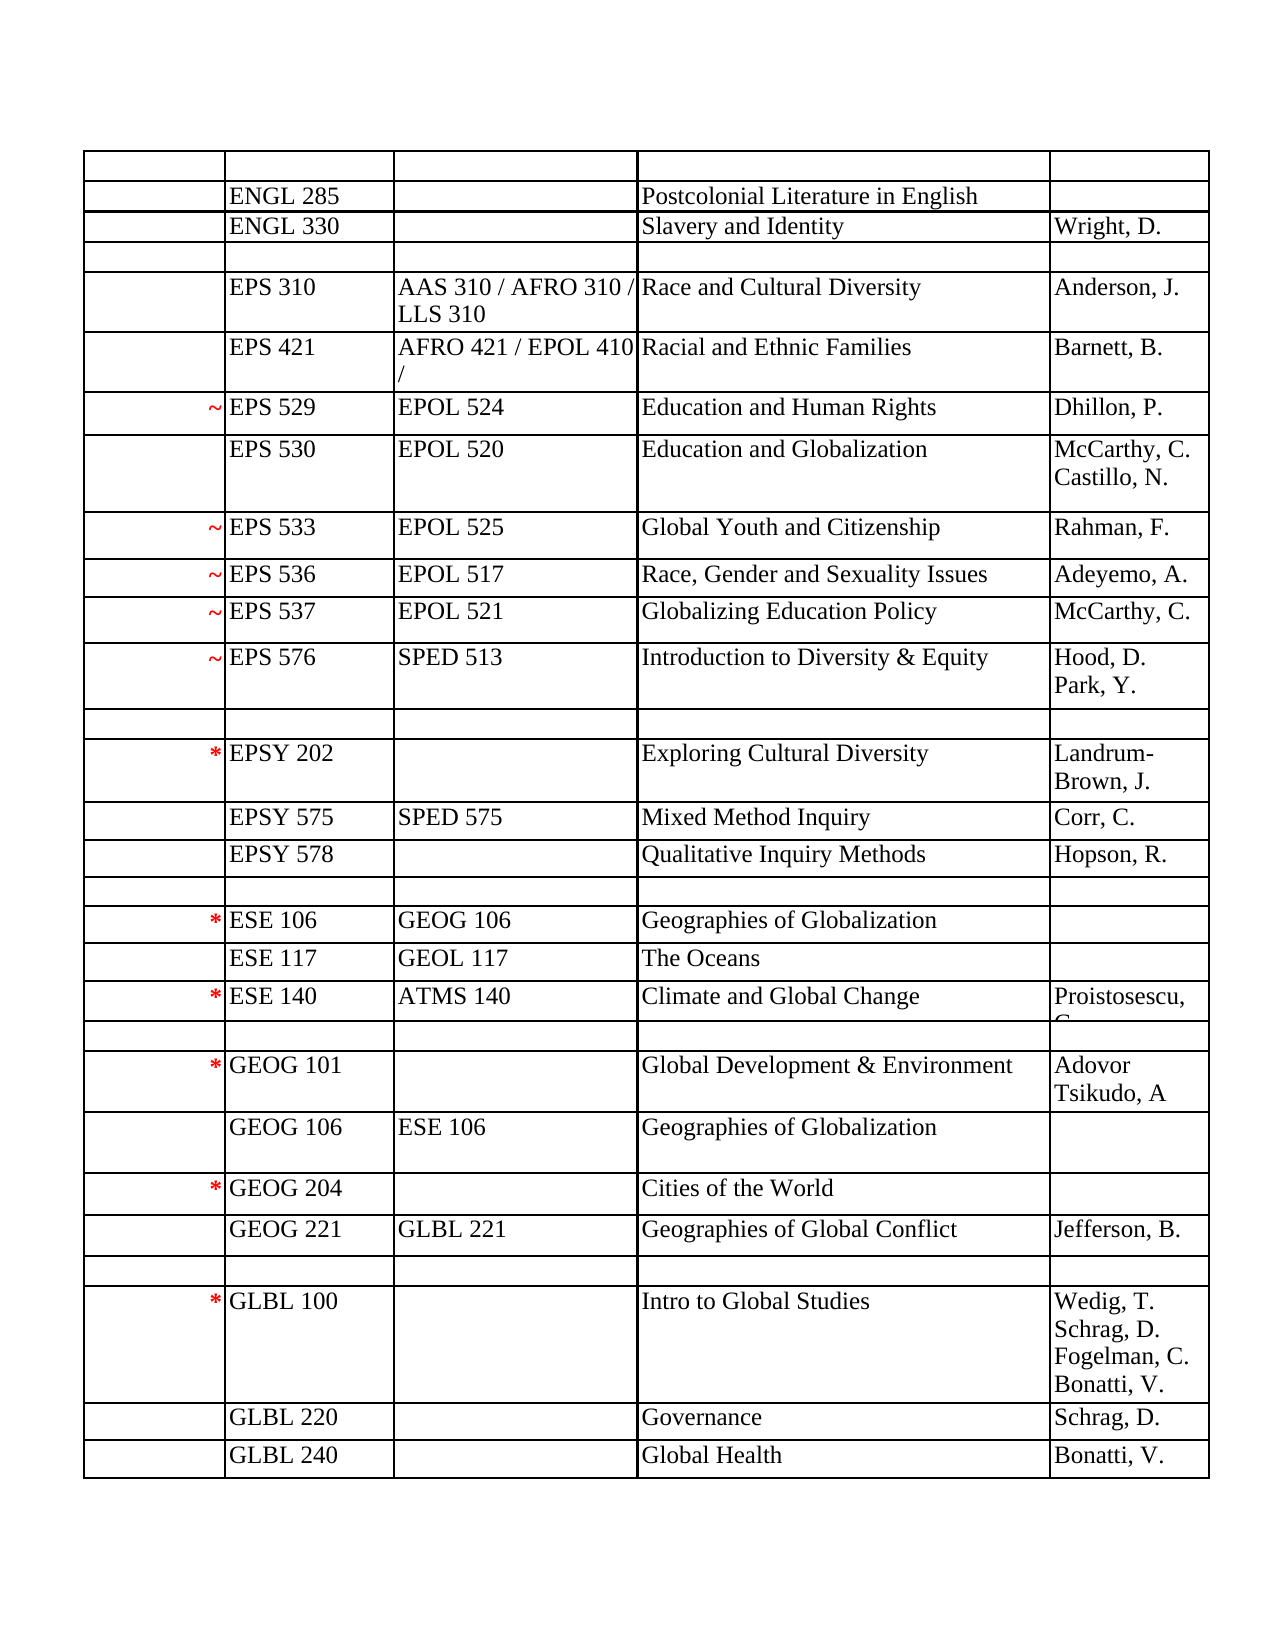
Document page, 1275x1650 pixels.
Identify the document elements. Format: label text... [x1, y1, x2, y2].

table_cell ENGL 285 [226, 182, 393, 210]
table_cell ~ [85, 598, 224, 642]
table_cell Race, Gender and Sexuality Issues [639, 560, 1049, 596]
table_cell GLBL 100 [226, 1287, 393, 1402]
table_cell [1051, 1113, 1208, 1172]
table_cell Anderson, J. [1051, 273, 1208, 331]
table_cell Introduction to Diversity & Equity [639, 644, 1049, 707]
table_cell EPS 530 [226, 436, 393, 511]
table_cell [395, 1441, 636, 1477]
table_cell EPSY 575 [226, 803, 393, 838]
table_cell [226, 1257, 393, 1285]
table_cell [85, 1257, 224, 1285]
table_cell Hopson, R. [1051, 841, 1208, 876]
table_cell EPOL 524 [395, 393, 636, 434]
table_cell ATMS 140 [395, 982, 636, 1019]
table_cell ESE 106 [226, 907, 393, 942]
table_cell [395, 740, 636, 801]
table_cell Global Youth and Citizenship [639, 513, 1049, 558]
table_cell ~ [85, 560, 224, 596]
table_cell [85, 182, 224, 210]
table_cell [395, 152, 636, 180]
table_cell [395, 1022, 636, 1050]
table_cell ~ [85, 393, 224, 434]
table_cell [1051, 1257, 1208, 1285]
table_cell [1051, 1174, 1208, 1213]
table_cell EPOL 517 [395, 560, 636, 596]
table_cell GLBL 221 [395, 1216, 636, 1255]
table_cell [1051, 907, 1208, 942]
table_cell ~ [85, 513, 224, 558]
table_cell [395, 878, 636, 904]
table_cell GEOG 101 [226, 1052, 393, 1111]
table_cell Wright, D. [1051, 213, 1208, 241]
table_cell Global Health [639, 1441, 1049, 1477]
table_cell ~ [85, 644, 224, 707]
table_cell [85, 213, 224, 241]
table_cell [639, 878, 1049, 904]
table_cell Jefferson, B. [1051, 1216, 1208, 1255]
table_cell AFRO 421 / EPOL 410 / HDFS 424 [395, 333, 636, 391]
table_cell The Oceans [639, 944, 1049, 980]
table_cell ESE 106 [395, 1113, 636, 1172]
table_cell [226, 1022, 393, 1050]
table_cell Hood, D. Park, Y. [1051, 644, 1208, 707]
table_cell [395, 1052, 636, 1111]
table_cell McCarthy, C. Castillo, N. [1051, 436, 1208, 511]
table_cell [85, 878, 224, 904]
table_cell * [85, 1287, 224, 1402]
table_cell [1051, 1022, 1208, 1050]
table_cell [85, 1113, 224, 1172]
table_cell Wedig, T. Schrag, D. Fogelman, C. Bonatti, V. [1051, 1287, 1208, 1402]
table_cell Adeyemo, A. [1051, 560, 1208, 596]
table_cell [85, 1404, 224, 1439]
table_cell [85, 152, 224, 180]
table_cell [1051, 243, 1208, 271]
table_cell Slavery and Identity [639, 213, 1049, 241]
table_cell Climate and Global Change [639, 982, 1049, 1019]
table_cell GEOG 106 [395, 907, 636, 942]
table_cell EPOL 521 [395, 598, 636, 642]
table_cell SPED 575 [395, 803, 636, 838]
table_cell McCarthy, C. [1051, 598, 1208, 642]
table_cell Exploring Cultural Diversity [639, 740, 1049, 801]
table_cell ESE 140 [226, 982, 393, 1019]
table_cell EPS 537 [226, 598, 393, 642]
table_cell [395, 1404, 636, 1439]
table_cell GEOG 204 [226, 1174, 393, 1213]
table_cell [85, 710, 224, 738]
table_cell Adovor Tsikudo, A [1051, 1052, 1208, 1111]
table_cell Cities of the World [639, 1174, 1049, 1213]
table_cell [395, 1287, 636, 1402]
table_cell Barnett, B. [1051, 333, 1208, 391]
table_cell [1051, 152, 1208, 180]
table_cell [639, 152, 1049, 180]
table_cell GLBL 240 [226, 1441, 393, 1477]
table_cell Race and Cultural Diversity [639, 273, 1049, 331]
table_cell Corr, C. [1051, 803, 1208, 838]
table_cell Governance [639, 1404, 1049, 1439]
table_cell * [85, 982, 224, 1019]
table_cell EPS 529 [226, 393, 393, 434]
table_cell Proistosescu, C. [1051, 982, 1208, 1019]
table_cell [85, 436, 224, 511]
table_cell GEOG 106 [226, 1113, 393, 1172]
table_cell [85, 803, 224, 838]
table_cell Rahman, F. [1051, 513, 1208, 558]
table_cell Qualitative Inquiry Methods [639, 841, 1049, 876]
table_cell ESE 117 [226, 944, 393, 980]
table_cell [85, 243, 224, 271]
table_cell [226, 243, 393, 271]
table_cell Bonatti, V. [1051, 1441, 1208, 1477]
table_cell EPS 533 [226, 513, 393, 558]
table_cell [1051, 944, 1208, 980]
table_cell [85, 273, 224, 331]
table_cell [85, 1216, 224, 1255]
table_cell [226, 710, 393, 738]
table_cell [1051, 182, 1208, 210]
table_cell Mixed Method Inquiry [639, 803, 1049, 838]
table_cell GEOL 117 [395, 944, 636, 980]
table_cell GLBL 220 [226, 1404, 393, 1439]
table_cell SPED 513 [395, 644, 636, 707]
table_cell [395, 710, 636, 738]
table_cell Global Development & Environment [639, 1052, 1049, 1111]
table_cell [639, 1257, 1049, 1285]
table_cell [85, 841, 224, 876]
table_cell [395, 213, 636, 241]
table_cell Education and Globalization [639, 436, 1049, 511]
table_cell AAS 310 / AFRO 310 / LLS 310 [395, 273, 636, 331]
table_cell [226, 878, 393, 904]
table_cell Dhillon, P. [1051, 393, 1208, 434]
table_cell [395, 841, 636, 876]
table_cell EPS 576 [226, 644, 393, 707]
table_cell [639, 243, 1049, 271]
table_cell [85, 1022, 224, 1050]
table_cell EPS 536 [226, 560, 393, 596]
table_cell Geographies of Global Conflict [639, 1216, 1049, 1255]
table_cell ENGL 330 [226, 213, 393, 241]
table_cell * [85, 1174, 224, 1213]
table_cell [226, 152, 393, 180]
table_cell Geographies of Globalization [639, 907, 1049, 942]
table_cell Racial and Ethnic Families [639, 333, 1049, 391]
table_cell [395, 182, 636, 210]
table_cell Education and Human Rights [639, 393, 1049, 434]
table_cell GEOG 221 [226, 1216, 393, 1255]
table_cell EPSY 202 [226, 740, 393, 801]
table_cell EPS 310 [226, 273, 393, 331]
table_cell EPS 421 [226, 333, 393, 391]
table_cell Intro to Global Studies [639, 1287, 1049, 1402]
table_cell [85, 1441, 224, 1477]
table_cell EPOL 525 [395, 513, 636, 558]
table_cell [85, 333, 224, 391]
table_cell EPSY 578 [226, 841, 393, 876]
table_cell Schrag, D. [1051, 1404, 1208, 1439]
table_cell Globalizing Education Policy [639, 598, 1049, 642]
table_cell * [85, 907, 224, 942]
table_cell [395, 1174, 636, 1213]
table_cell [639, 710, 1049, 738]
table_cell Geographies of Globalization [639, 1113, 1049, 1172]
table_cell [395, 243, 636, 271]
table_cell [395, 1257, 636, 1285]
table_cell * [85, 740, 224, 801]
table_cell [1051, 710, 1208, 738]
table_cell Postcolonial Literature in English [639, 182, 1049, 210]
table_cell * [85, 1052, 224, 1111]
table_cell [85, 944, 224, 980]
table_cell Landrum- Brown, J. [1051, 740, 1208, 801]
table_cell [1051, 878, 1208, 904]
table_cell [639, 1022, 1049, 1050]
table_cell EPOL 520 [395, 436, 636, 511]
